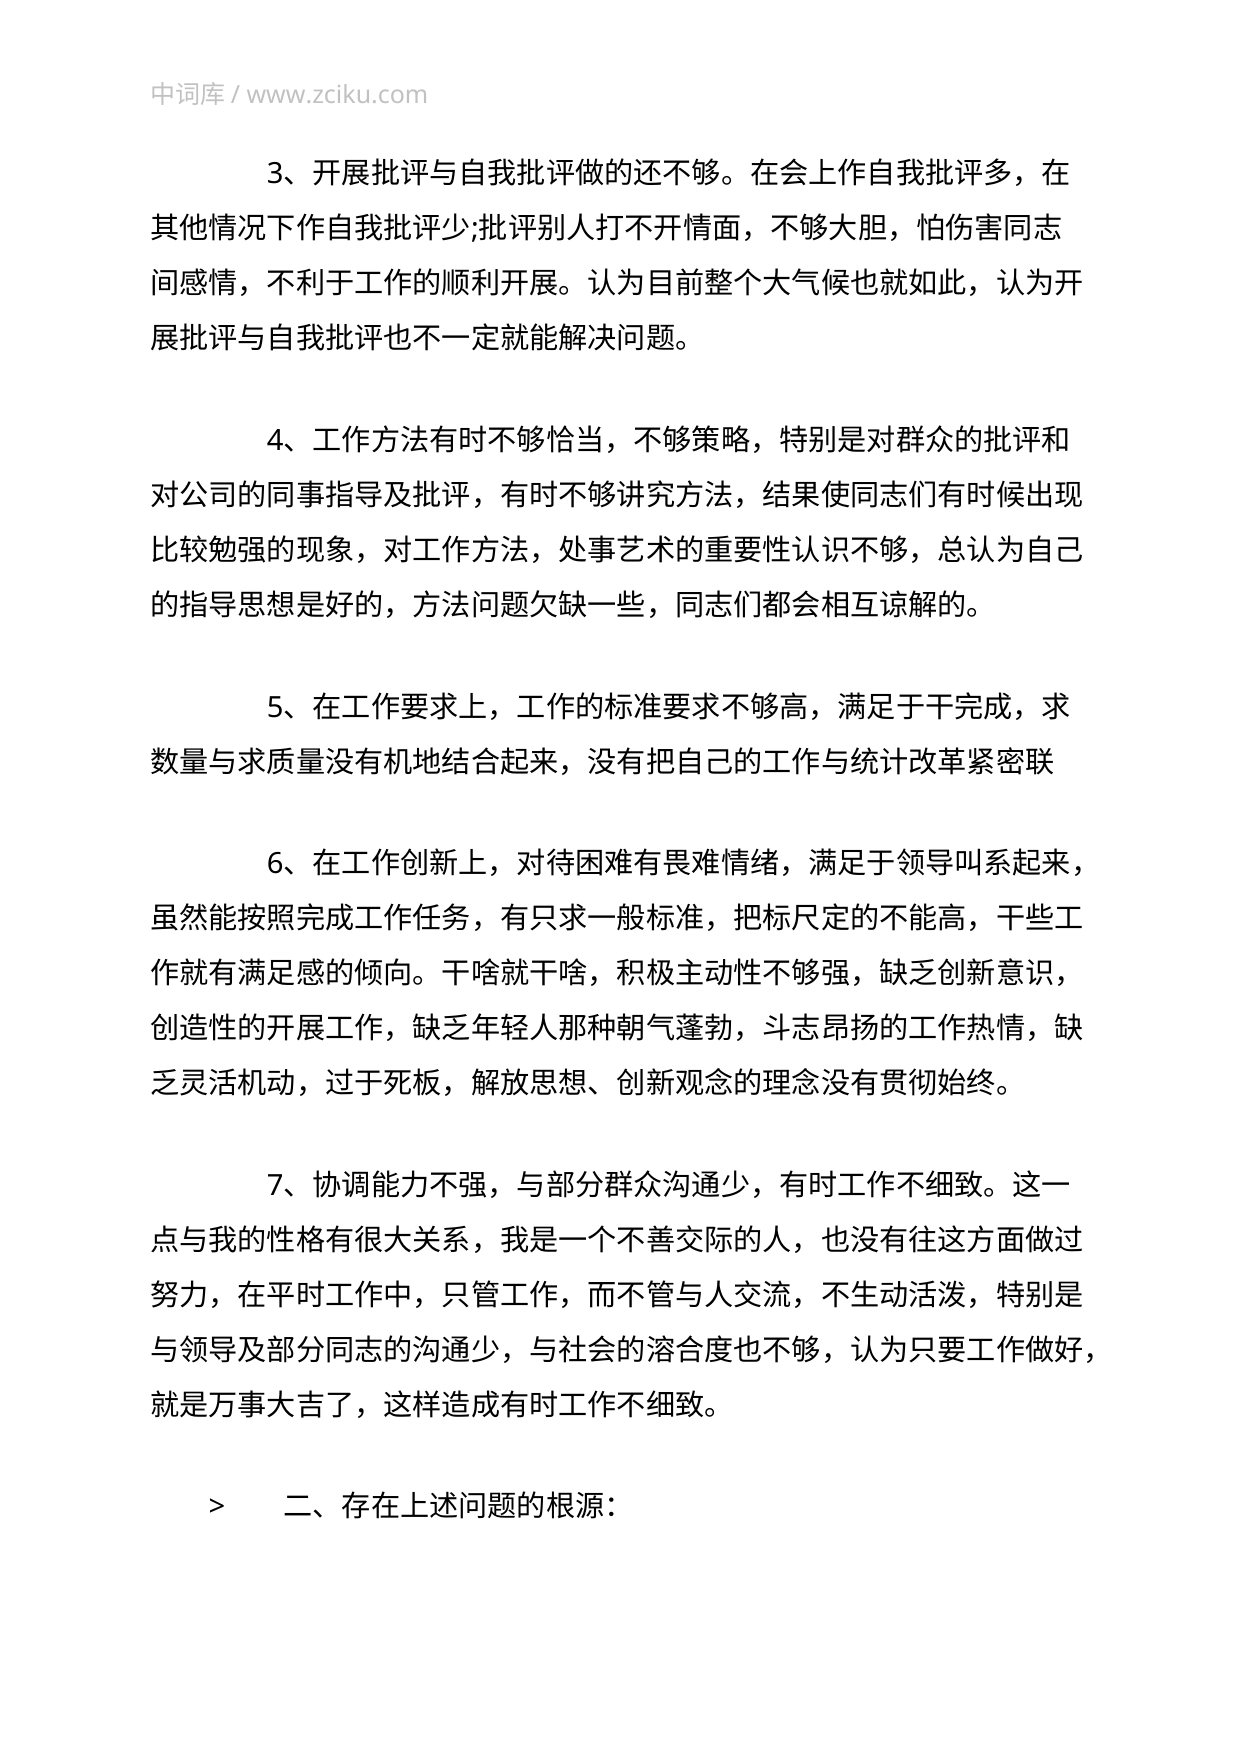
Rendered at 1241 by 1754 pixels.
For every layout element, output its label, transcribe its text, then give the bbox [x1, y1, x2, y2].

text 6、在工作创新上，对待困难有畏难情绪，满足于领导叫系起来，虽然能按照完成工作任务，有只求一般标准，把标尺定的不能高，干些工作就有满足感的倾向。干啥就干啥，积极主动性不够强，缺乏创新意识，创造性的开展工作，缺乏年轻人那种朝气蓬勃，斗志昂扬的工作热情，缺乏灵活机动，过于死板，解放思想、创新观念的理念没有贯彻始终。 [150, 840, 1090, 1102]
text > 二、存在上述问题的根源： [150, 1483, 1090, 1525]
text 7、协调能力不强，与部分群众沟通少，有时工作不细致。这一点与我的性格有很大关系，我是一个不善交际的人，也没有往这方面做过努力，在平时工作中，只管工作，而不管与人交流，不生动活泼，特别是与领导及部分同志的沟通少，与社会的溶合度也不够，认为只要工作做好，就是万事大吉了，这样造成有时工作不细致。 [150, 1161, 1090, 1423]
text 4、工作方法有时不够恰当，不够策略，特别是对群众的批评和对公司的同事指导及批评，有时不够讲究方法，结果使同志们有时候出现比较勉强的现象，对工作方法，处事艺术的重要性认识不够，总认为自己的指导思想是好的，方法问题欠缺一些，同志们都会相互谅解的。 [150, 417, 1090, 624]
text 3、开展批评与自我批评做的还不够。在会上作自我批评多，在其他情况下作自我批评少;批评别人打不开情面，不够大胆，怕伤害同志间感情，不利于工作的顺利开展。认为目前整个大气候也就如此，认为开展批评与自我批评也不一定就能解决问题。 [150, 150, 1090, 357]
text 5、在工作要求上，工作的标准要求不够高，满足于干完成，求数量与求质量没有机地结合起来，没有把自己的工作与统计改革紧密联 [150, 683, 1090, 781]
